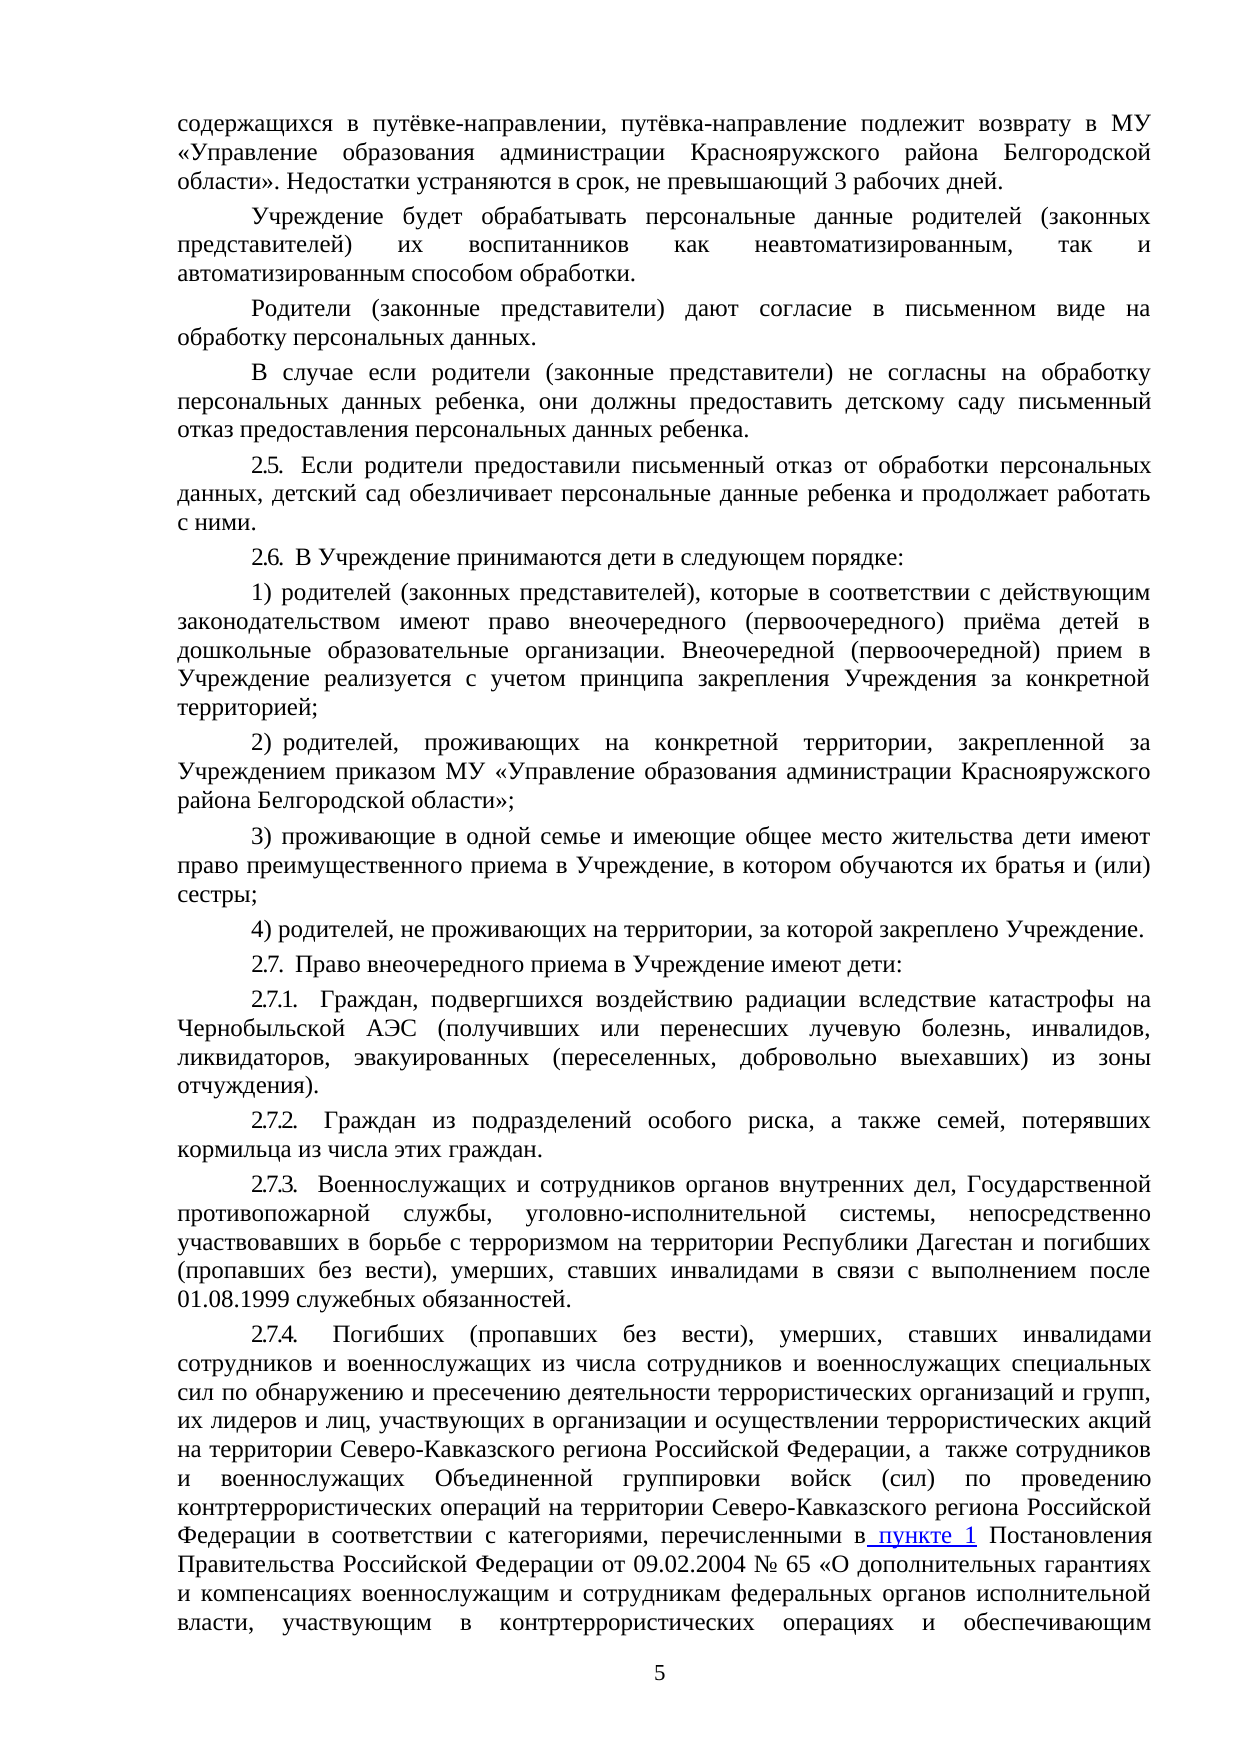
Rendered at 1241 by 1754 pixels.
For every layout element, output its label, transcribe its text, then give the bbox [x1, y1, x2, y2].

list Если родители предоставили письменный отказ от обработки персональных данных, детский сад обезличивает персональные данные ребенка и продолжает работать с ними. [177, 450, 1152, 536]
list Военнослужащих и сотрудников органов внутренних дел, Государственной противопожарной службы, уголовно-исполнительной системы, непосредственно участвовавших в борьбе с терроризмом на территории Республики Дагестан и погибших (пропавших без вести), умерших, ставших инвалидами в связи с выполнением после 01.08.1999 служебных обязанностей. [177, 1169, 1152, 1313]
list родителей (законных представителей), которые в соответствии с действующим законодательством имеют право внеочередного (первоочередного) приёма детей в дошкольные образовательные организации. Внеочередной (первоочередной) прием в Учреждение реализуется с учетом принципа закрепления Учреждения за конкретной территорией; [177, 577, 1151, 721]
list Граждан из подразделений особого риска, а также семей, потерявших кормильца из числа этих граждан. [177, 1105, 1152, 1163]
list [177, 1319, 1152, 1635]
text В случае если родители (законные представители) не согласны на обработку персональных данных ребенка, они должны предоставить детскому саду письменный отказ предоставления персональных данных ребенка. [177, 357, 1152, 443]
list родителей, проживающих на конкретной территории, закрепленной за Учреждением приказом МУ «Управление образования администрации Краснояружского района Белгородской области»; [177, 727, 1151, 813]
text Учреждение будет обрабатывать персональные данные родителей (законных представителей) их воспитанников как неавтоматизированным, так и автоматизированным способом обработки. [177, 201, 1151, 287]
list В Учреждение принимаются дети в следующем порядке: [251, 542, 1176, 571]
list проживающие в одной семье и имеющие общее место жительства дети имеют право преимущественного приема в Учреждение, в котором обучаются их братья и (или) сестры; [177, 821, 1152, 908]
list Граждан, подвергшихся воздействию радиации вследствие катастрофы на Чернобыльской АЭС (получивших или перенесших лучевую болезнь, инвалидов, ликвидаторов, эвакуированных (переселенных, добровольно выехавших) из зоны отчуждения). [177, 984, 1151, 1099]
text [177, 108, 1152, 194]
list родителей, не проживающих на территории, за которой закреплено Учреждение. [251, 914, 1176, 943]
list Право внеочередного приема в Учреждение имеют дети: [251, 949, 1176, 978]
text Родители (законные представители) дают согласие в письменном виде на обработку персональных данных. [177, 293, 1152, 351]
